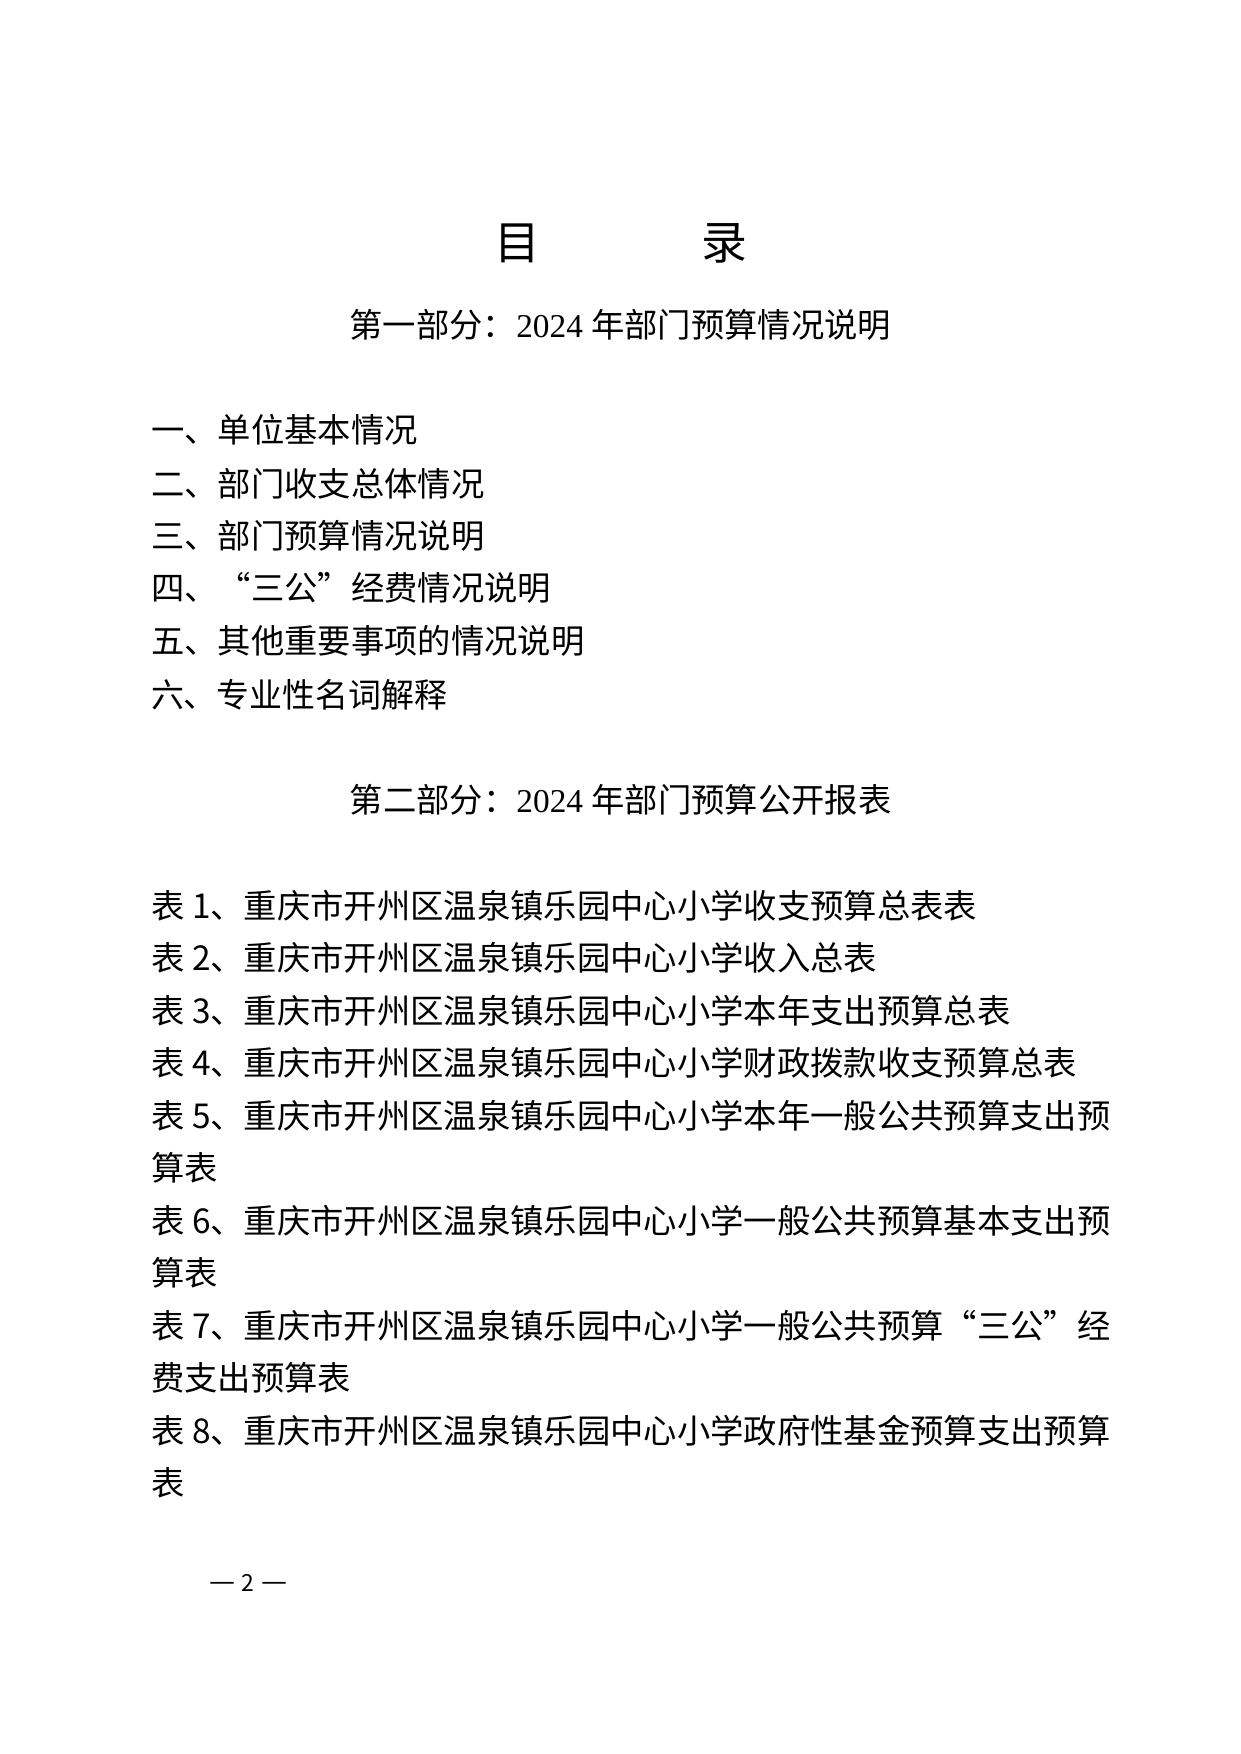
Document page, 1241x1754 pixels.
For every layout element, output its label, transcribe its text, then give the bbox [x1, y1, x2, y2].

text 表 6、重庆市开州区温泉镇乐园中心小学一般公共预算基本支出预算表 [151, 1195, 1121, 1295]
text 表 4、重庆市开州区温泉镇乐园中心小学财政拨款收支预算总表 [151, 1037, 1121, 1085]
text 表 5、重庆市开州区温泉镇乐园中心小学本年一般公共预算支出预算表 [151, 1090, 1121, 1190]
text 表 3、重庆市开州区温泉镇乐园中心小学本年支出预算总表 [151, 985, 1121, 1033]
subtitle 目 录 [121, 197, 1120, 275]
text 表 2、重庆市开州区温泉镇乐园中心小学收入总表 [151, 932, 1121, 980]
text 一、单位基本情况 [151, 404, 1121, 452]
text 第二部分：2024 年部门预算公开报表 [121, 774, 1120, 822]
text 第一部分：2024 年部门预算情况说明 [349, 298, 1121, 347]
text 表 7、重庆市开州区温泉镇乐园中心小学一般公共预算“三公”经费支出预算表 [151, 1300, 1121, 1400]
text 五、其他重要事项的情况说明 [151, 615, 1121, 663]
text 六、专业性名词解释 [151, 668, 1121, 717]
text 表 8、重庆市开州区温泉镇乐园中心小学政府性基金预算支出预算表 [151, 1405, 1121, 1505]
text 二、部门收支总体情况三、部门预算情况说明 [151, 457, 484, 558]
text 四、“三公”经费情况说明 [151, 562, 1121, 610]
text 表 1、重庆市开州区温泉镇乐园中心小学收支预算总表表 [151, 880, 1121, 928]
